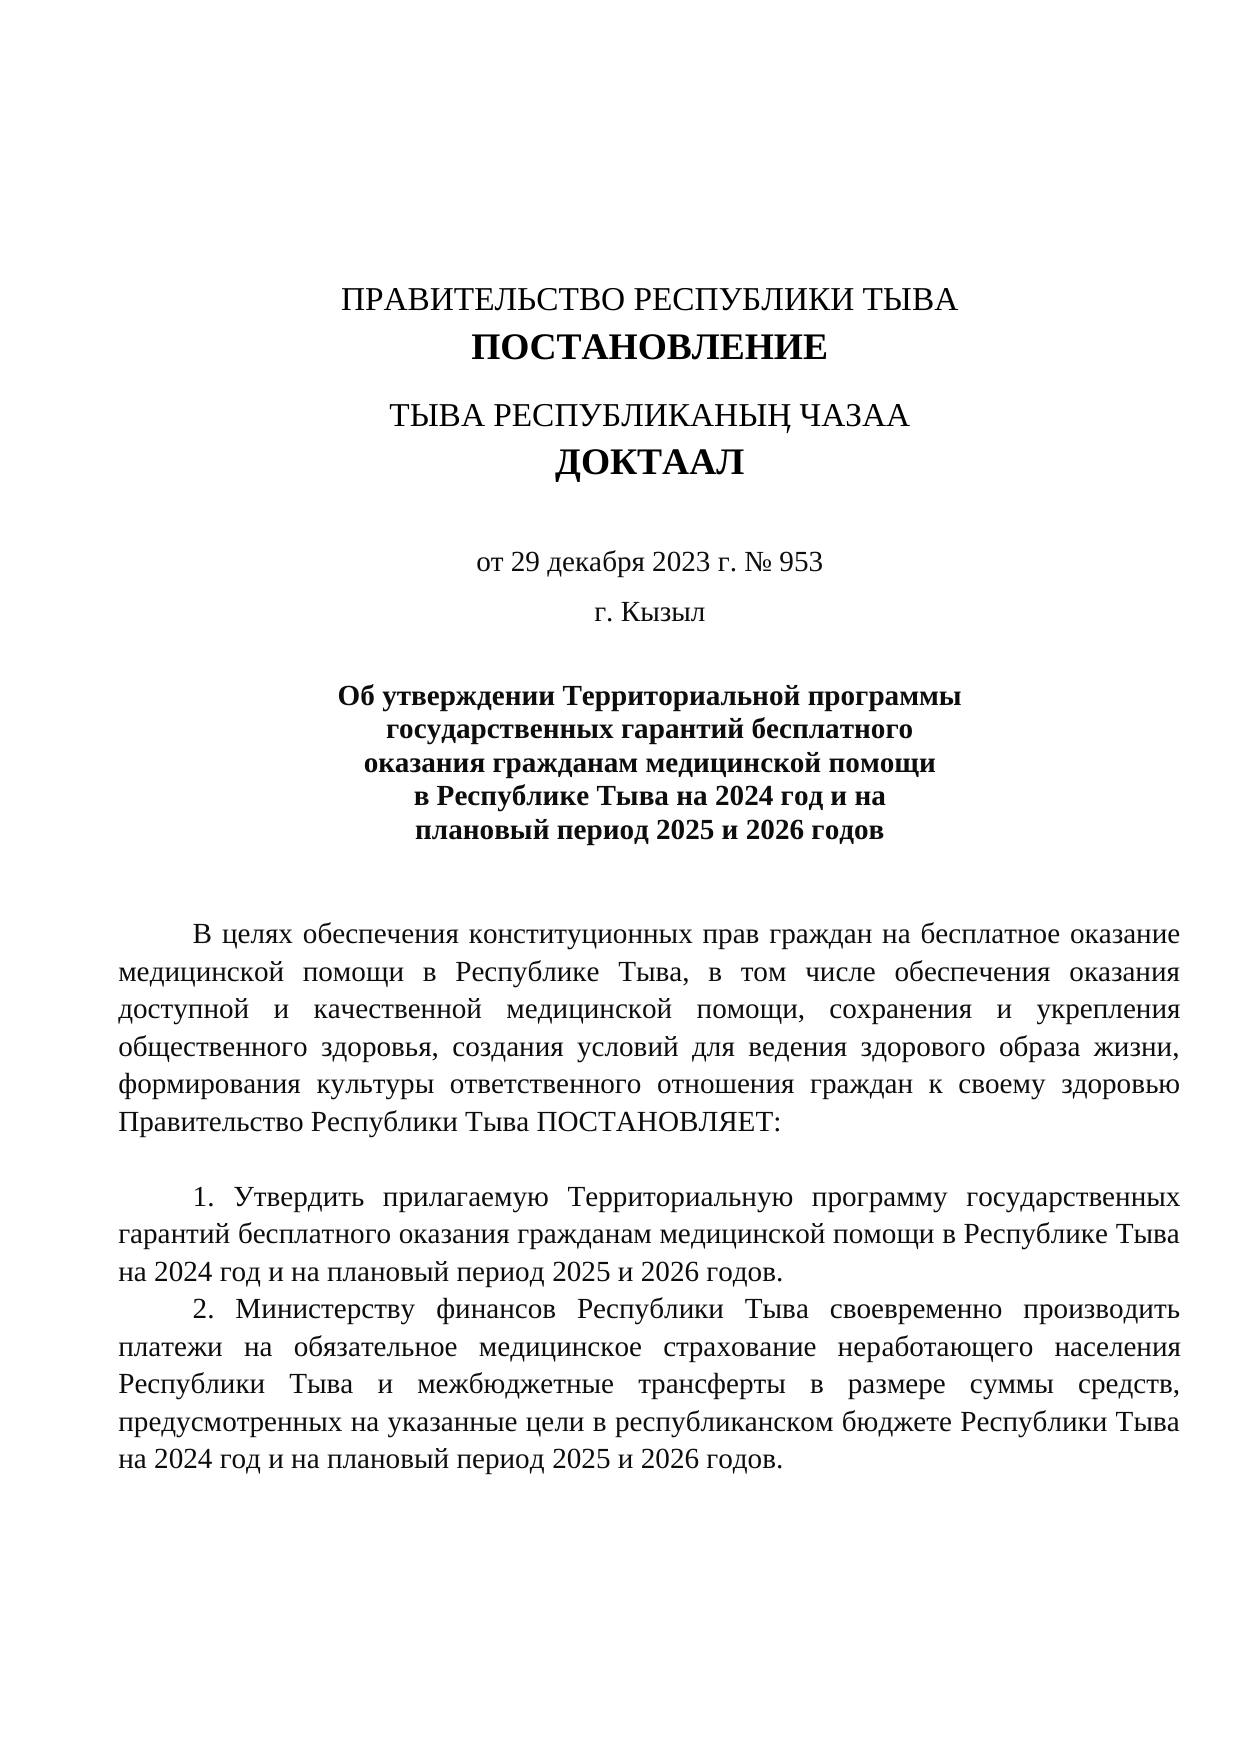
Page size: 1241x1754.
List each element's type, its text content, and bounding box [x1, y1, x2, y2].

text 2. Министерству финансов Республики Тыва своевременно производить платежи на обязательное медицинское страхование неработающего населения Республики Тыва и межбюджетные трансферты в размере суммы средств, предусмотренных на указанные цели в республиканском бюджете Республики Тыва на 2024 год и на плановый период 2025 и 2026 годов. [118, 1288, 1181, 1475]
title плановый период 2025 и 2026 годов [118, 812, 1181, 846]
title от 29 декабря 2023 г. № 953 [118, 544, 1181, 577]
text ТЫВА РЕСПУБЛИКАНЫӉ ЧАЗАА ДОКТААЛ [118, 395, 1181, 483]
title оказания гражданам медицинской помощи [118, 745, 1181, 778]
title государственных гарантий бесплатного [118, 711, 1181, 745]
title Об утверждении Территориальной программы [118, 678, 1181, 711]
title в Республике Тыва на 2024 год и на [118, 778, 1181, 812]
text ПРАВИТЕЛЬСТВО РЕСПУБЛИКИ ТЫВА ПОСТАНОВЛЕНИЕ [118, 280, 1181, 368]
text В целях обеспечения конституционных прав граждан на бесплатное оказание медицинской помощи в Республике Тыва, в том числе обеспечения оказания доступной и качественной медицинской помощи, сохранения и укрепления общественного здоровья, создания условий для ведения здорового образа жизни, формирования культуры ответственного отношения граждан к своему здоровью Правительство Республики Тыва ПОСТАНОВЛЯЕТ: [118, 913, 1181, 1138]
title г. Кызыл [118, 594, 1181, 627]
text 1. Утвердить прилагаемую Территориальную программу государственных гарантий бесплатного оказания гражданам медицинской помощи в Республике Тыва на 2024 год и на плановый период 2025 и 2026 годов. [118, 1175, 1181, 1288]
